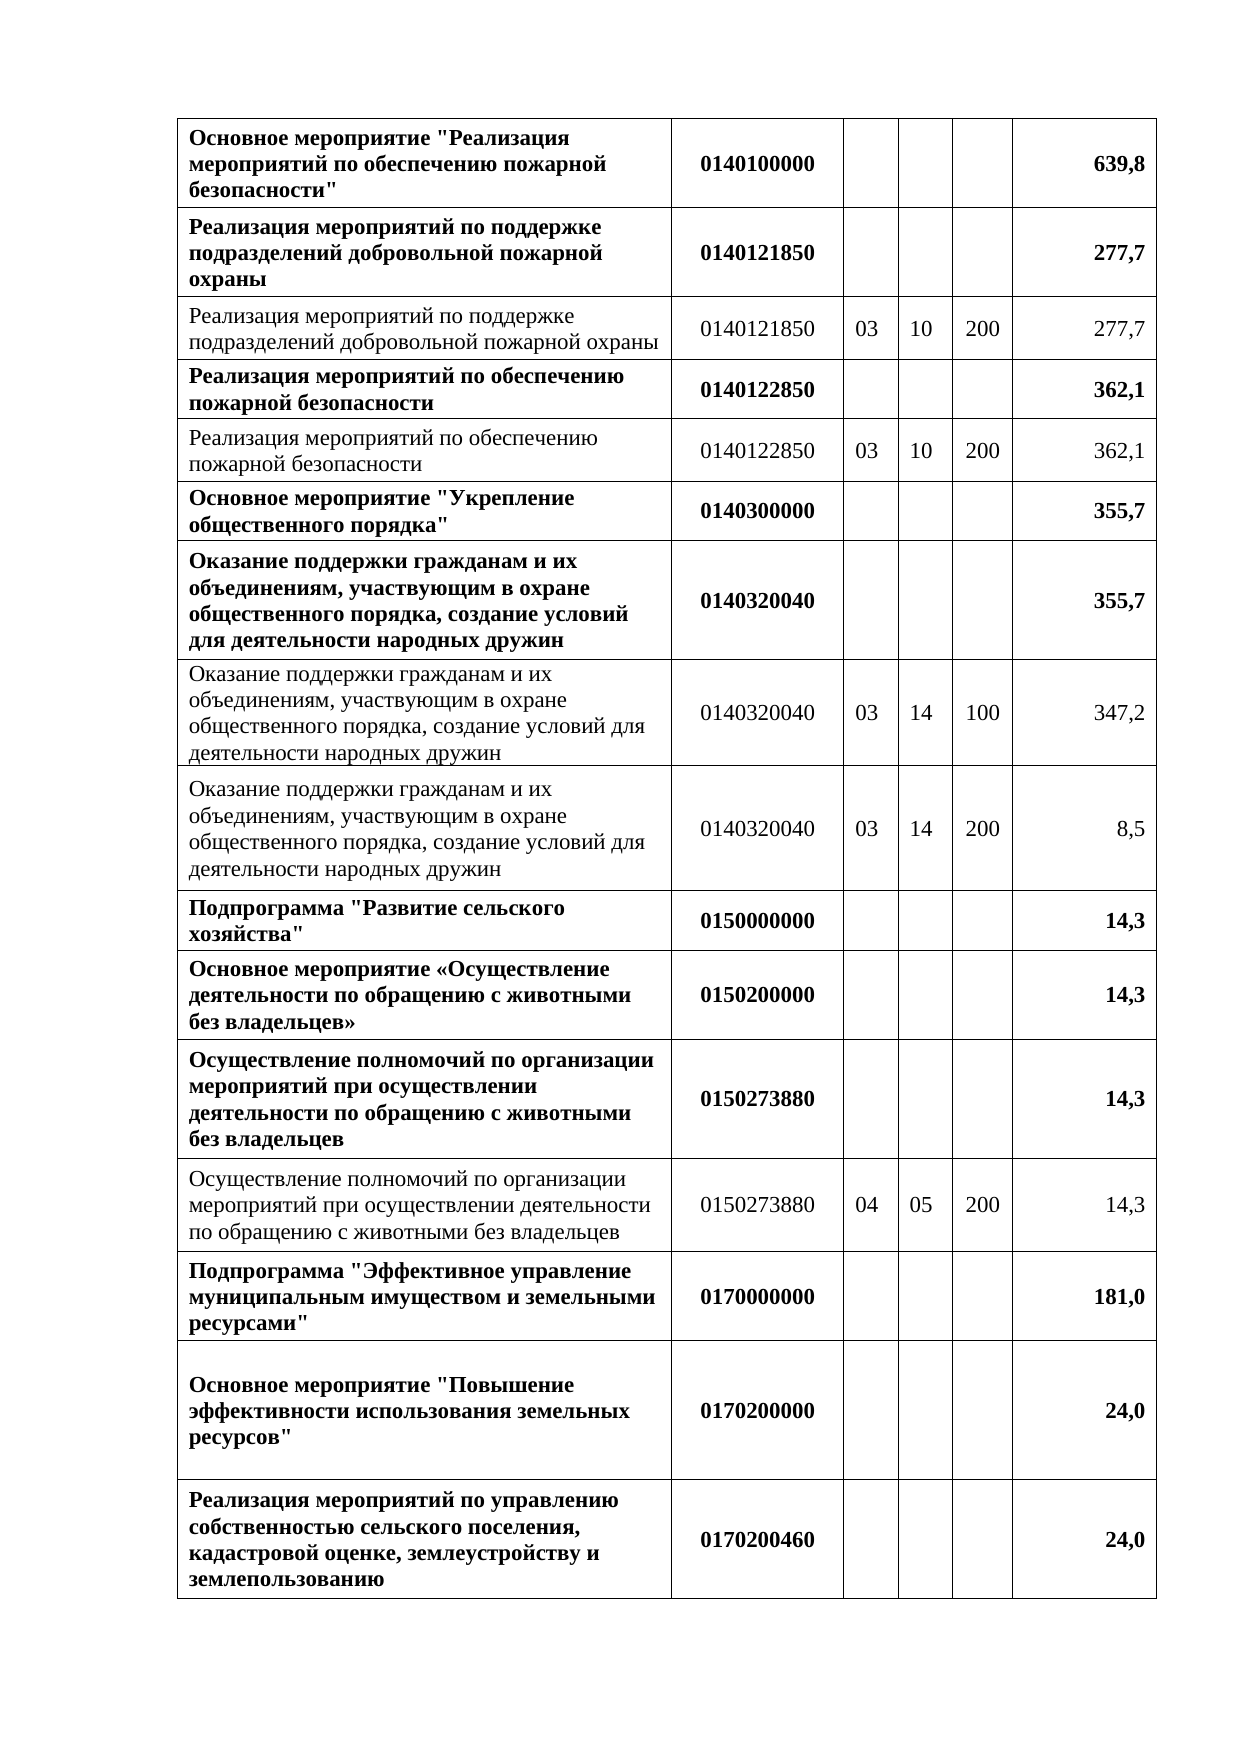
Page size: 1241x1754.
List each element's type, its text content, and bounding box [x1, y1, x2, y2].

table_cell 0170200000 [672, 1341, 843, 1479]
table_cell 355,7 [1013, 482, 1156, 540]
table_cell 181,0 [1013, 1252, 1156, 1340]
table_cell Реализация мероприятий по обеспечению пожарной безопасности [178, 419, 671, 481]
table_cell Оказание поддержки гражданам и их объединениям, участвующим в охране общественного порядка, создание условий для деятельности народных дружин [178, 660, 671, 765]
table_cell [844, 1341, 898, 1479]
table_cell 0140320040 [672, 660, 843, 765]
table_cell [844, 541, 898, 659]
table_cell [953, 482, 1012, 540]
table_cell 277,7 [1013, 297, 1156, 359]
table_cell [899, 1480, 952, 1598]
table_cell Оказание поддержки гражданам и их объединениям, участвующим в охране общественного порядка, создание условий для деятельности народных дружин [178, 541, 671, 659]
table_cell [844, 1480, 898, 1598]
table_cell [844, 360, 898, 418]
table_cell 14,3 [1013, 891, 1156, 949]
table_cell [899, 482, 952, 540]
table_cell 03 [844, 297, 898, 359]
table_cell 0140121850 [672, 208, 843, 296]
table_cell [899, 208, 952, 296]
table_cell 200 [953, 1159, 1012, 1251]
table_cell 639,8 [1013, 119, 1156, 207]
table_cell 0150200000 [672, 951, 843, 1039]
table_cell [844, 1252, 898, 1340]
table_cell 14 [899, 660, 952, 765]
table_cell 10 [899, 419, 952, 481]
table_cell [899, 360, 952, 418]
table_cell Реализация мероприятий по обеспечению пожарной безопасности [178, 360, 671, 418]
table_cell [953, 208, 1012, 296]
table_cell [178, 1480, 671, 1598]
table_cell 05 [899, 1159, 952, 1251]
table_cell 0170000000 [672, 1252, 843, 1340]
table_cell [899, 541, 952, 659]
table_cell [844, 1040, 898, 1157]
table_cell [844, 951, 898, 1039]
table_cell Реализация мероприятий по поддержке подразделений добровольной пожарной охраны [178, 208, 671, 296]
table_cell [899, 951, 952, 1039]
table_cell [844, 119, 898, 207]
table_cell 100 [953, 660, 1012, 765]
table_cell 0140300000 [672, 482, 843, 540]
table_cell 0140320040 [672, 541, 843, 659]
table_cell 03 [844, 766, 898, 890]
table_cell 0140122850 [672, 360, 843, 418]
table_cell 10 [899, 297, 952, 359]
table_cell 0150273880 [672, 1040, 843, 1157]
table_cell [953, 1252, 1012, 1340]
table_cell 04 [844, 1159, 898, 1251]
table_cell 0150273880 [672, 1159, 843, 1251]
table_cell Основное мероприятие "Реализация мероприятий по обеспечению пожарной безопасности" [178, 119, 671, 207]
table_cell Осуществление полномочий по организации мероприятий при осуществлении деятельности по обращению с животными без владельцев [178, 1159, 671, 1251]
table_cell [899, 119, 952, 207]
table_cell 277,7 [1013, 208, 1156, 296]
table_cell 355,7 [1013, 541, 1156, 659]
table_cell 0140121850 [672, 297, 843, 359]
table_cell [844, 482, 898, 540]
table_cell 03 [844, 660, 898, 765]
table_cell 0150000000 [672, 891, 843, 949]
table_cell 200 [953, 297, 1012, 359]
table_cell [953, 1341, 1012, 1479]
table_cell Подпрограмма "Развитие сельского хозяйства" [178, 891, 671, 949]
table_cell 14,3 [1013, 1159, 1156, 1251]
table_cell Осуществление полномочий по организации мероприятий при осуществлении деятельности по обращению с животными без владельцев [178, 1040, 671, 1157]
table_cell 8,5 [1013, 766, 1156, 890]
table_cell 0140100000 [672, 119, 843, 207]
table_cell Реализация мероприятий по поддержке подразделений добровольной пожарной охраны [178, 297, 671, 359]
table_cell 200 [953, 766, 1012, 890]
table_cell Оказание поддержки гражданам и их объединениям, участвующим в охране общественного порядка, создание условий для деятельности народных дружин [178, 766, 671, 890]
table_cell [953, 360, 1012, 418]
table_cell 14,3 [1013, 1040, 1156, 1157]
table_cell 24,0 [1013, 1480, 1156, 1598]
table_cell 03 [844, 419, 898, 481]
table_cell [953, 1480, 1012, 1598]
table_cell [953, 891, 1012, 949]
table_cell 14 [899, 766, 952, 890]
table_cell [953, 119, 1012, 207]
table_cell [899, 1341, 952, 1479]
table_cell [953, 951, 1012, 1039]
table_cell 0140122850 [672, 419, 843, 481]
table_cell [899, 1252, 952, 1340]
table_cell [953, 541, 1012, 659]
table_cell Основное мероприятие "Укрепление общественного порядка" [178, 482, 671, 540]
table_cell Подпрограмма "Эффективное управление муниципальным имуществом и земельными ресурсами" [178, 1252, 671, 1340]
table_cell Основное мероприятие «Осуществление деятельности по обращению с животными без владельцев» [178, 951, 671, 1039]
table_cell 0170200460 [672, 1480, 843, 1598]
table_cell 200 [953, 419, 1012, 481]
table_cell 362,1 [1013, 360, 1156, 418]
table_cell 362,1 [1013, 419, 1156, 481]
table_cell 14,3 [1013, 951, 1156, 1039]
table_cell 347,2 [1013, 660, 1156, 765]
table_cell [899, 1040, 952, 1157]
table_cell 24,0 [1013, 1341, 1156, 1479]
table_cell [953, 1040, 1012, 1157]
table_cell [899, 891, 952, 949]
table_cell 0140320040 [672, 766, 843, 890]
table_cell [844, 208, 898, 296]
table_cell Основное мероприятие "Повышение эффективности использования земельных ресурсов" [178, 1341, 671, 1479]
table_cell [844, 891, 898, 949]
